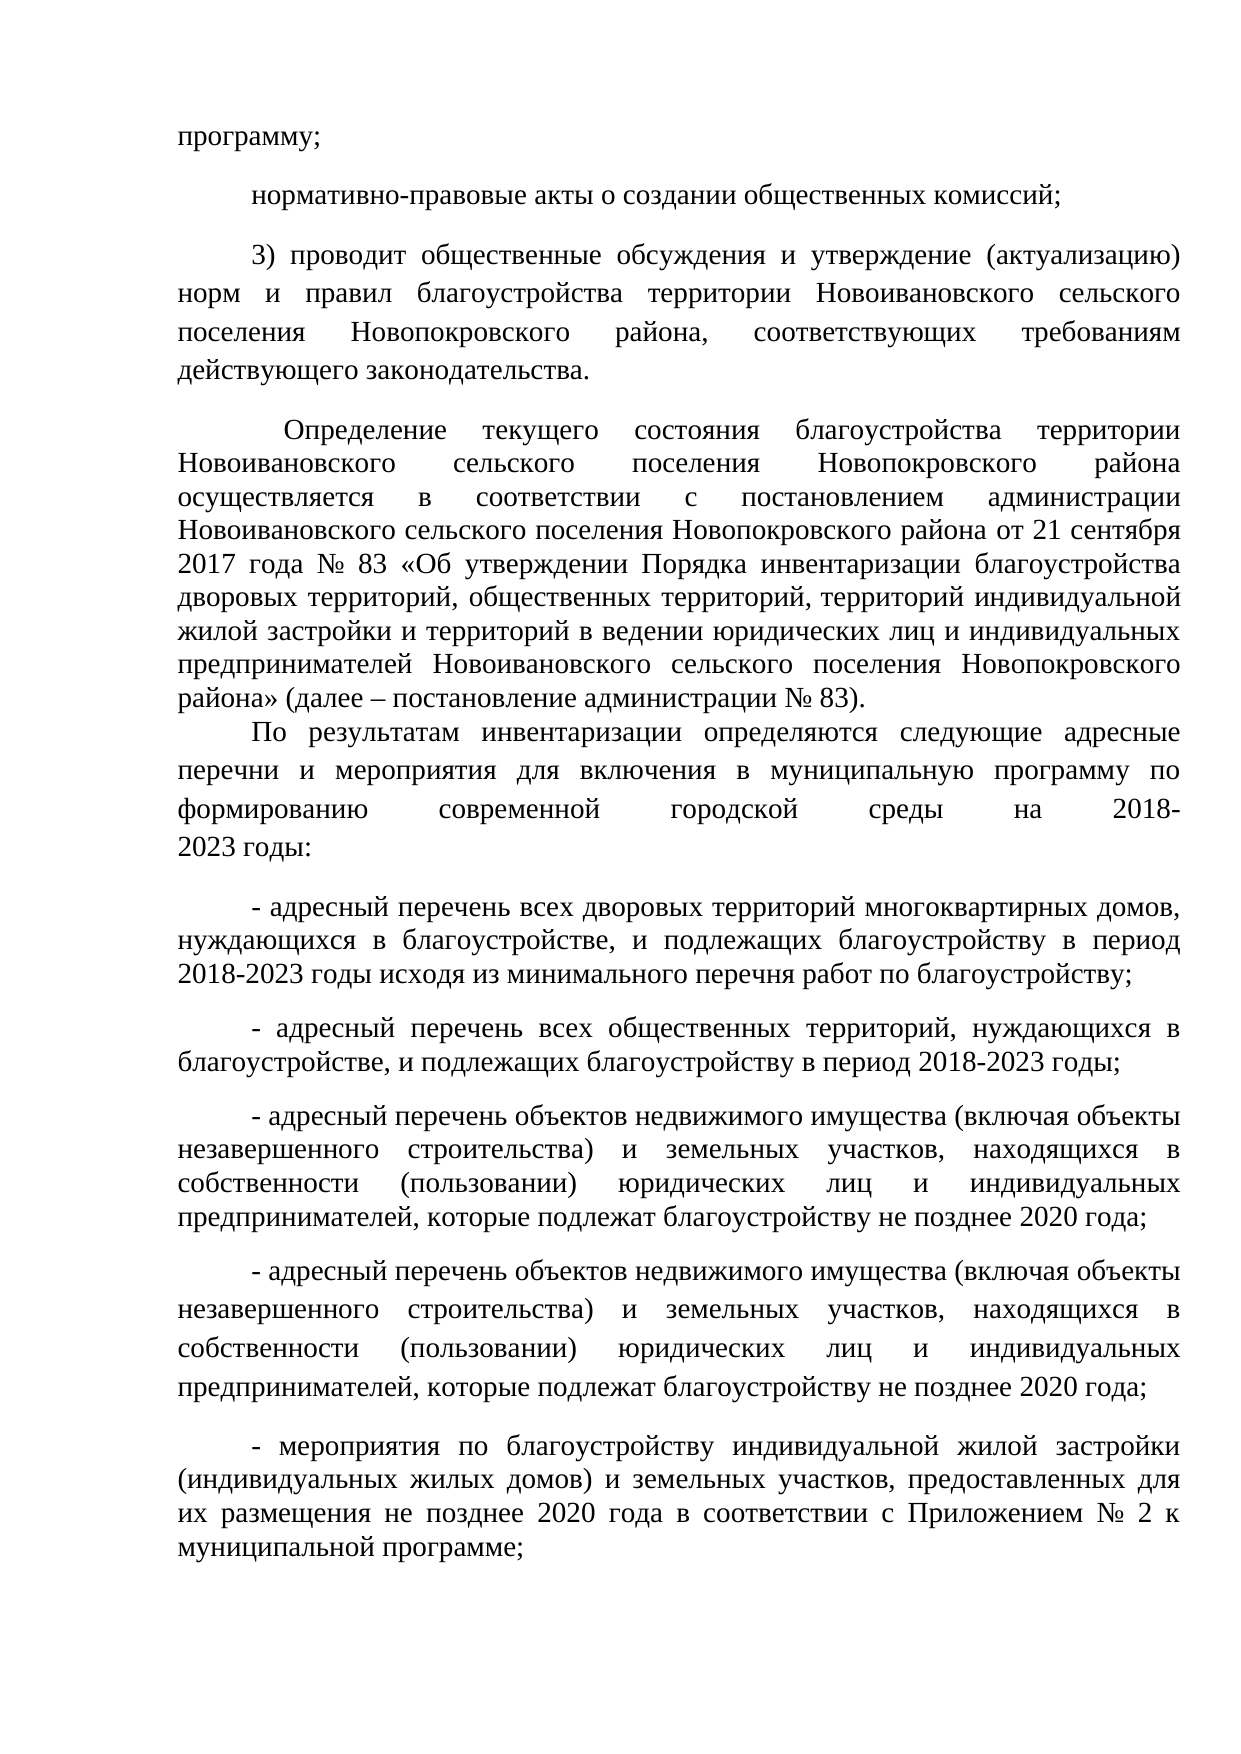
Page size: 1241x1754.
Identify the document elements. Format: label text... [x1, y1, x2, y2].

text - адресный перечень объектов недвижимого имущества (включая объекты незавершенного строительства) и земельных участков, находящихся в собственности (пользовании) юридических лиц и индивидуальных предпринимателей, которые подлежат благоустройству не позднее 2020 года; [177, 1098, 1181, 1232]
text нормативно-правовые акты о создании общественных комиссий; [177, 177, 1181, 211]
text - мероприятия по благоустройству индивидуальной жилой застройки (индивидуальных жилых домов) и земельных участков, предоставленных для их размещения не позднее 2020 года в соответствии с Приложением № 2 к муниципальной программе; [177, 1428, 1181, 1562]
text По результатам инвентаризации определяются следующие адресные перечни и мероприятия для включения в муниципальную программу по формированию современной городской среды на 2018- 2023 годы: [177, 714, 1181, 863]
text 3) проводит общественные обсуждения и утверждение (актуализацию) норм и правил благоустройства территории Новоивановского сельского поселения Новопокровского района, соответствующих требованиям действующего законодательства. [177, 237, 1181, 386]
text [177, 118, 1181, 152]
text Определение текущего состояния благоустройства территории Новоивановского сельского поселения Новопокровского района осуществляется в соответствии с постановлением администрации Новоивановского сельского поселения Новопокровского района от 21 сентября 2017 года № 83 «Об утверждении Порядка инвентаризации благоустройства дворовых территорий, общественных территорий, территорий индивидуальной жилой застройки и территорий в ведении юридических лиц и индивидуальных предпринимателей Новоивановского сельского поселения Новопокровского района» (далее – постановление администрации № 83). [177, 412, 1181, 714]
text - адресный перечень всех общественных территорий, нуждающихся в благоустройстве, и подлежащих благоустройству в период 2018-2023 годы; [177, 1010, 1181, 1077]
text - адресный перечень объектов недвижимого имущества (включая объекты незавершенного строительства) и земельных участков, находящихся в собственности (пользовании) юридических лиц и индивидуальных предпринимателей, которые подлежат благоустройству не позднее 2020 года; [177, 1253, 1181, 1402]
text - адресный перечень всех дворовых территорий многоквартирных домов, нуждающихся в благоустройстве, и подлежащих благоустройству в период 2018-2023 годы исходя из минимального перечня работ по благоустройству; [177, 889, 1181, 989]
